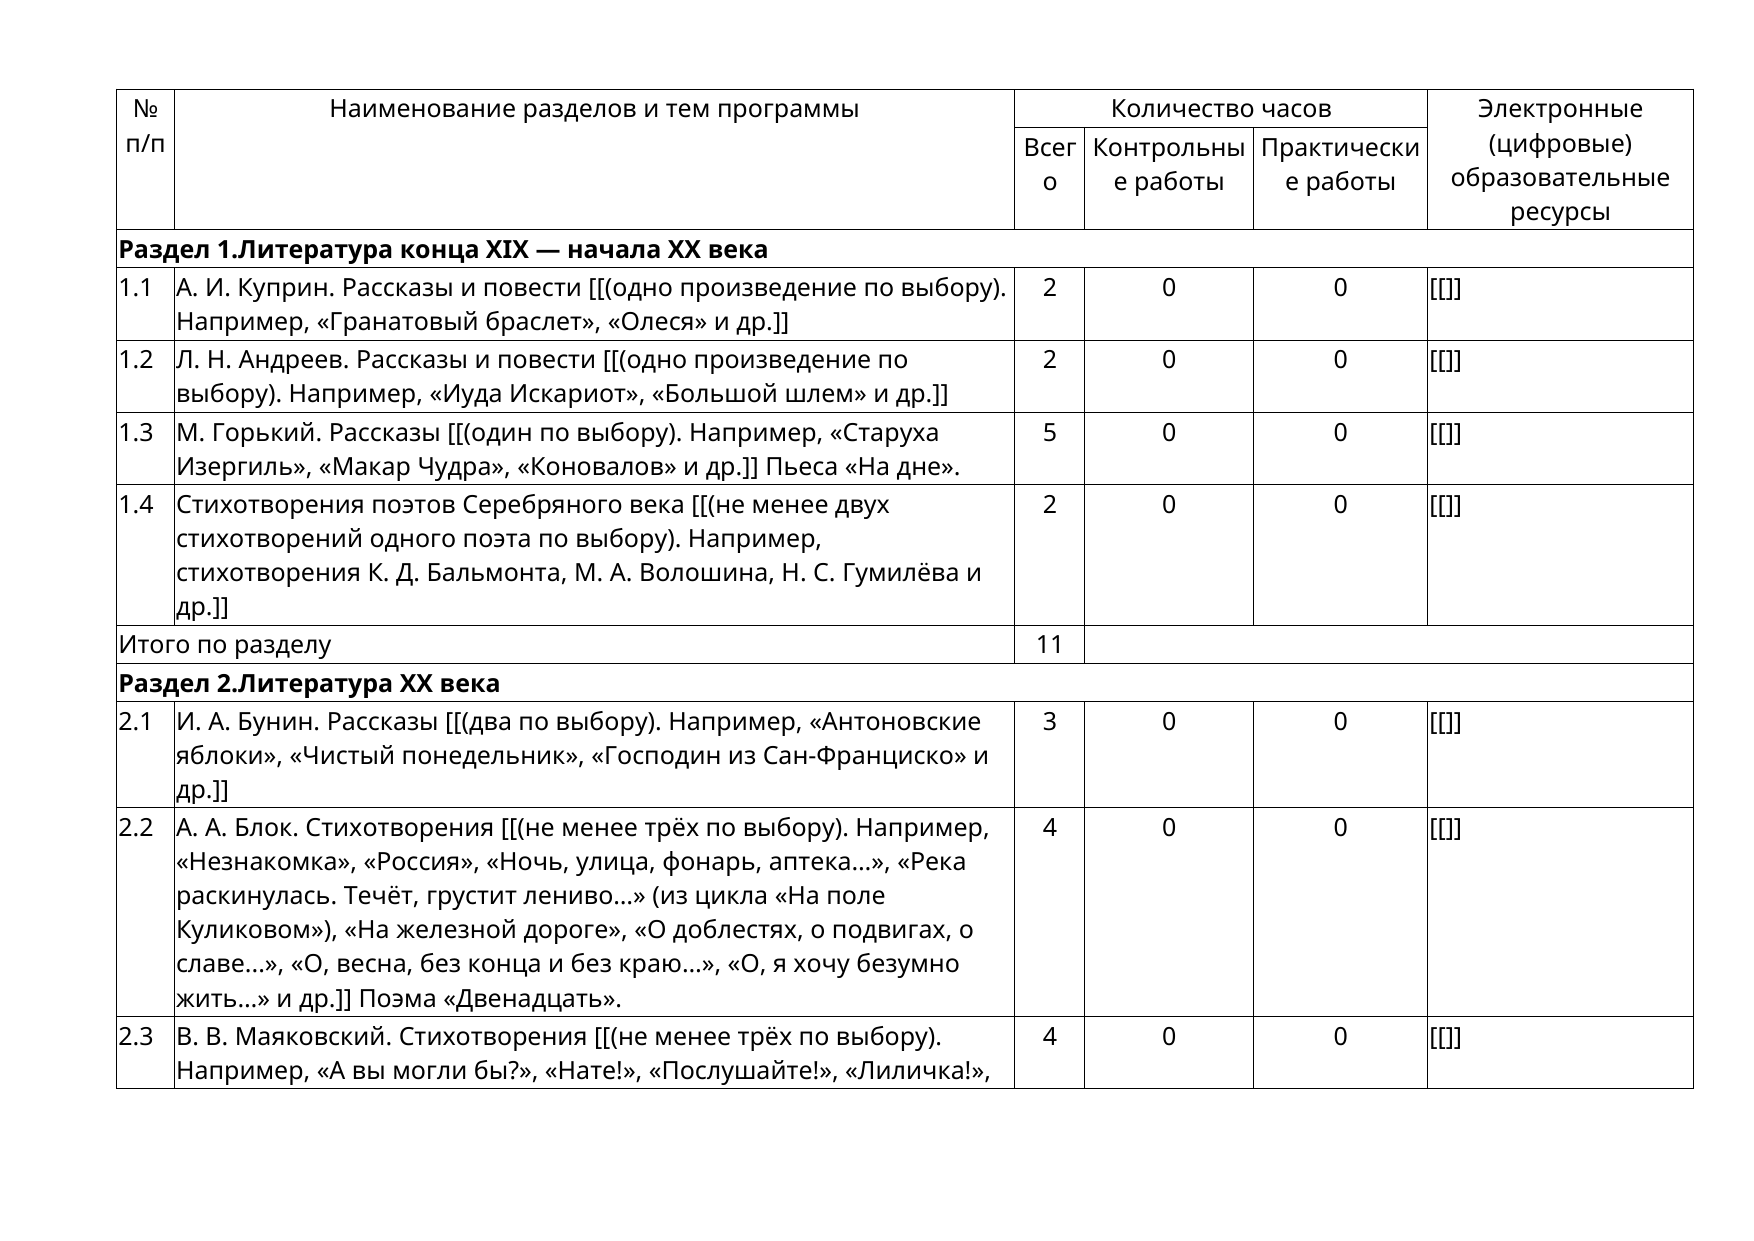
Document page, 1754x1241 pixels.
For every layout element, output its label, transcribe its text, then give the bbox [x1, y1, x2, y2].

table_cell Раздел 2.Литература ХХ века [117, 664, 1693, 701]
table_cell [[]] [1428, 341, 1693, 412]
table_cell 0 [1254, 702, 1427, 807]
table_cell 3 [1015, 702, 1084, 807]
table_cell Стихотворения поэтов Серебряного века [[(не менее двух стихотворений одного поэта по выбору). Например, cтихотворения К. Д. Бальмонта, М. А. Волошина, Н. С. Гумилёва и др.]] [175, 485, 1014, 624]
table_header Наименование разделов и тем программы [175, 90, 1014, 229]
table_cell 4 [1015, 808, 1084, 1016]
table_cell 2.1 [117, 702, 174, 807]
table_cell 0 [1085, 413, 1253, 484]
table_cell А. И. Куприн. Рассказы и повести [[(одно произведение по выбору). Например, «Гранатовый браслет», «Олеся» и др.]] [175, 268, 1014, 339]
table_cell [[]] [1428, 808, 1693, 1016]
table_cell [1085, 626, 1693, 663]
table_cell 0 [1254, 485, 1427, 624]
table_cell М. Горький. Рассказы [[(один по выбору). Например, «Старуха Изергиль», «Макар Чудра», «Коновалов» и др.]] Пьеса «На дне». [175, 413, 1014, 484]
table_cell Контрольные работы [1085, 128, 1253, 229]
table_cell 2 [1015, 485, 1084, 624]
table_cell 0 [1085, 1017, 1253, 1088]
table_cell Всего [1015, 128, 1084, 229]
table_cell 11 [1015, 626, 1084, 663]
table_cell 1.3 [117, 413, 174, 484]
table_header № п/п [117, 90, 174, 229]
table_cell 2 [1015, 341, 1084, 412]
table_cell 1.4 [117, 485, 174, 624]
table_cell [[]] [1428, 268, 1693, 339]
table_cell 0 [1254, 268, 1427, 339]
table_cell А. А. Блок. Стихотворения [[(не менее трёх по выбору). Например, «Незнакомка», «Россия», «Ночь, улица, фонарь, аптека…», «Река раскинулась. Течёт, грустит лениво…» (из цикла «На поле Куликовом»), «На железной дороге», «О доблестях, о подвигах, о славе...», «О, весна, без конца и без краю…», «О, я хочу безумно жить…» и др.]] Поэма «Двенадцать». [175, 808, 1014, 1016]
table_cell Практические работы [1254, 128, 1427, 229]
table_header Электронные (цифровые) образовательные ресурсы [1428, 90, 1693, 229]
table_cell 0 [1254, 341, 1427, 412]
table_cell [[]] [1428, 485, 1693, 624]
table_cell [[]] [1428, 413, 1693, 484]
table_cell [[]] [1428, 702, 1693, 807]
table_cell 0 [1085, 702, 1253, 807]
table_cell 1.1 [117, 268, 174, 339]
table_cell 0 [1254, 1017, 1427, 1088]
table_cell И. А. Бунин. Рассказы [[(два по выбору). Например, «Антоновские яблоки», «Чистый понедельник», «Господин из Сан-Франциско» и др.]] [175, 702, 1014, 807]
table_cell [175, 1017, 1014, 1088]
table_cell 5 [1015, 413, 1084, 484]
table_cell 0 [1085, 808, 1253, 1016]
table_cell 2 [1015, 268, 1084, 339]
table_cell 2.2 [117, 808, 174, 1016]
table_cell 0 [1085, 341, 1253, 412]
table_cell [[]] [1428, 1017, 1693, 1088]
table_cell 0 [1254, 413, 1427, 484]
table_header Количество часов [1015, 90, 1427, 127]
table_cell Итого по разделу [117, 626, 1014, 663]
table_cell 4 [1015, 1017, 1084, 1088]
table_cell Л. Н. Андреев. Рассказы и повести [[(одно произведение по выбору). Например, «Иуда Искариот», «Большой шлем» и др.]] [175, 341, 1014, 412]
table_cell 1.2 [117, 341, 174, 412]
table_cell 0 [1085, 485, 1253, 624]
table_cell 0 [1254, 808, 1427, 1016]
table_cell Раздел 1.Литература конца XIX — начала ХХ века [117, 230, 1693, 267]
table_cell 0 [1085, 268, 1253, 339]
table_cell 2.3 [117, 1017, 174, 1088]
